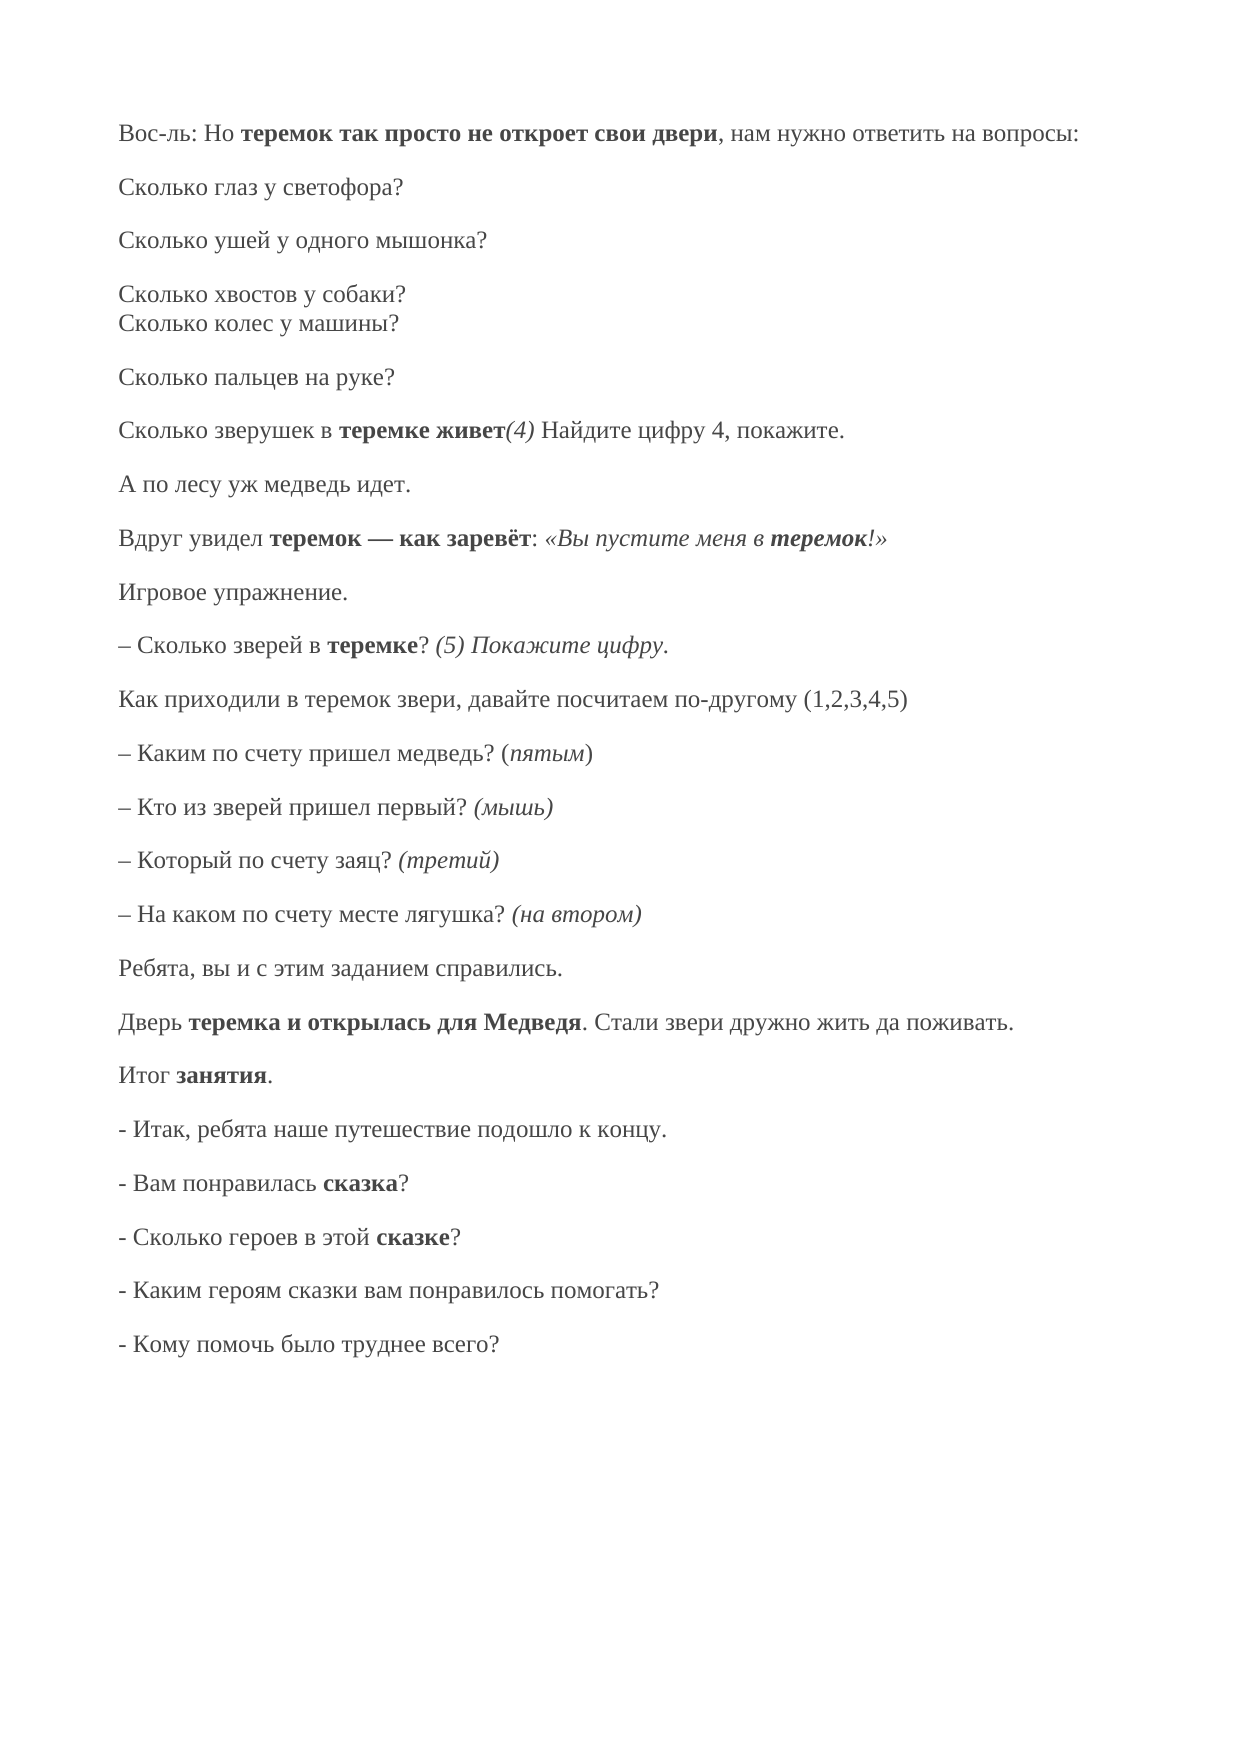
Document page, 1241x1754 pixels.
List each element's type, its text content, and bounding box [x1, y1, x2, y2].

text – Который по счету заяц? (третий) [118, 846, 1165, 874]
text Игровое упражнение. [118, 577, 1165, 606]
text - Вам понравилась сказка? [118, 1168, 1165, 1197]
text Сколько ушей у одного мышонка? [118, 226, 1165, 254]
text Ребята, вы и с этим заданием справились. [118, 953, 1165, 982]
text Сколько хвостов у собаки? [118, 279, 1165, 308]
text Как приходили в теремок звери, давайте посчитаем по-другому (1,2,3,4,5) [118, 684, 1165, 713]
text Сколько зверушек в теремке живет(4) Найдите цифру 4, покажите. [118, 416, 1165, 444]
text Сколько глаз у светофора? [118, 172, 1165, 201]
text - Кому помочь было труднее всего? [118, 1329, 1165, 1358]
text Итог занятия. [118, 1061, 1165, 1089]
text – Каким по счету пришел медведь? (пятым) [118, 738, 1165, 767]
text – На каком по счету месте лягушка? (на втором) [118, 899, 1165, 928]
text - Каким героям сказки вам понравилось помогать? [118, 1276, 1165, 1304]
text - Сколько героев в этой сказке? [118, 1222, 1165, 1251]
text – Кто из зверей пришел первый? (мышь) [118, 792, 1165, 821]
text Дверь теремка и открылась для Медведя. Стали звери дружно жить да поживать. [118, 1007, 1165, 1036]
text - Итак, ребята наше путешествие подошло к концу. [118, 1114, 1165, 1143]
text А по лесу уж медведь идет. [118, 469, 1165, 498]
text Сколько пальцев на руке? [118, 362, 1165, 391]
text – Сколько зверей в теремке? (5) Покажите цифру. [118, 631, 1165, 659]
text Вдруг увидел теремок — как заревёт: «Вы пустите меня в теремок!» [118, 523, 1165, 552]
text Сколько колес у машины? [118, 308, 1165, 337]
text Вос-ль: Но теремок так просто не откроет свои двери, нам нужно ответить на вопросы: [118, 118, 1165, 147]
